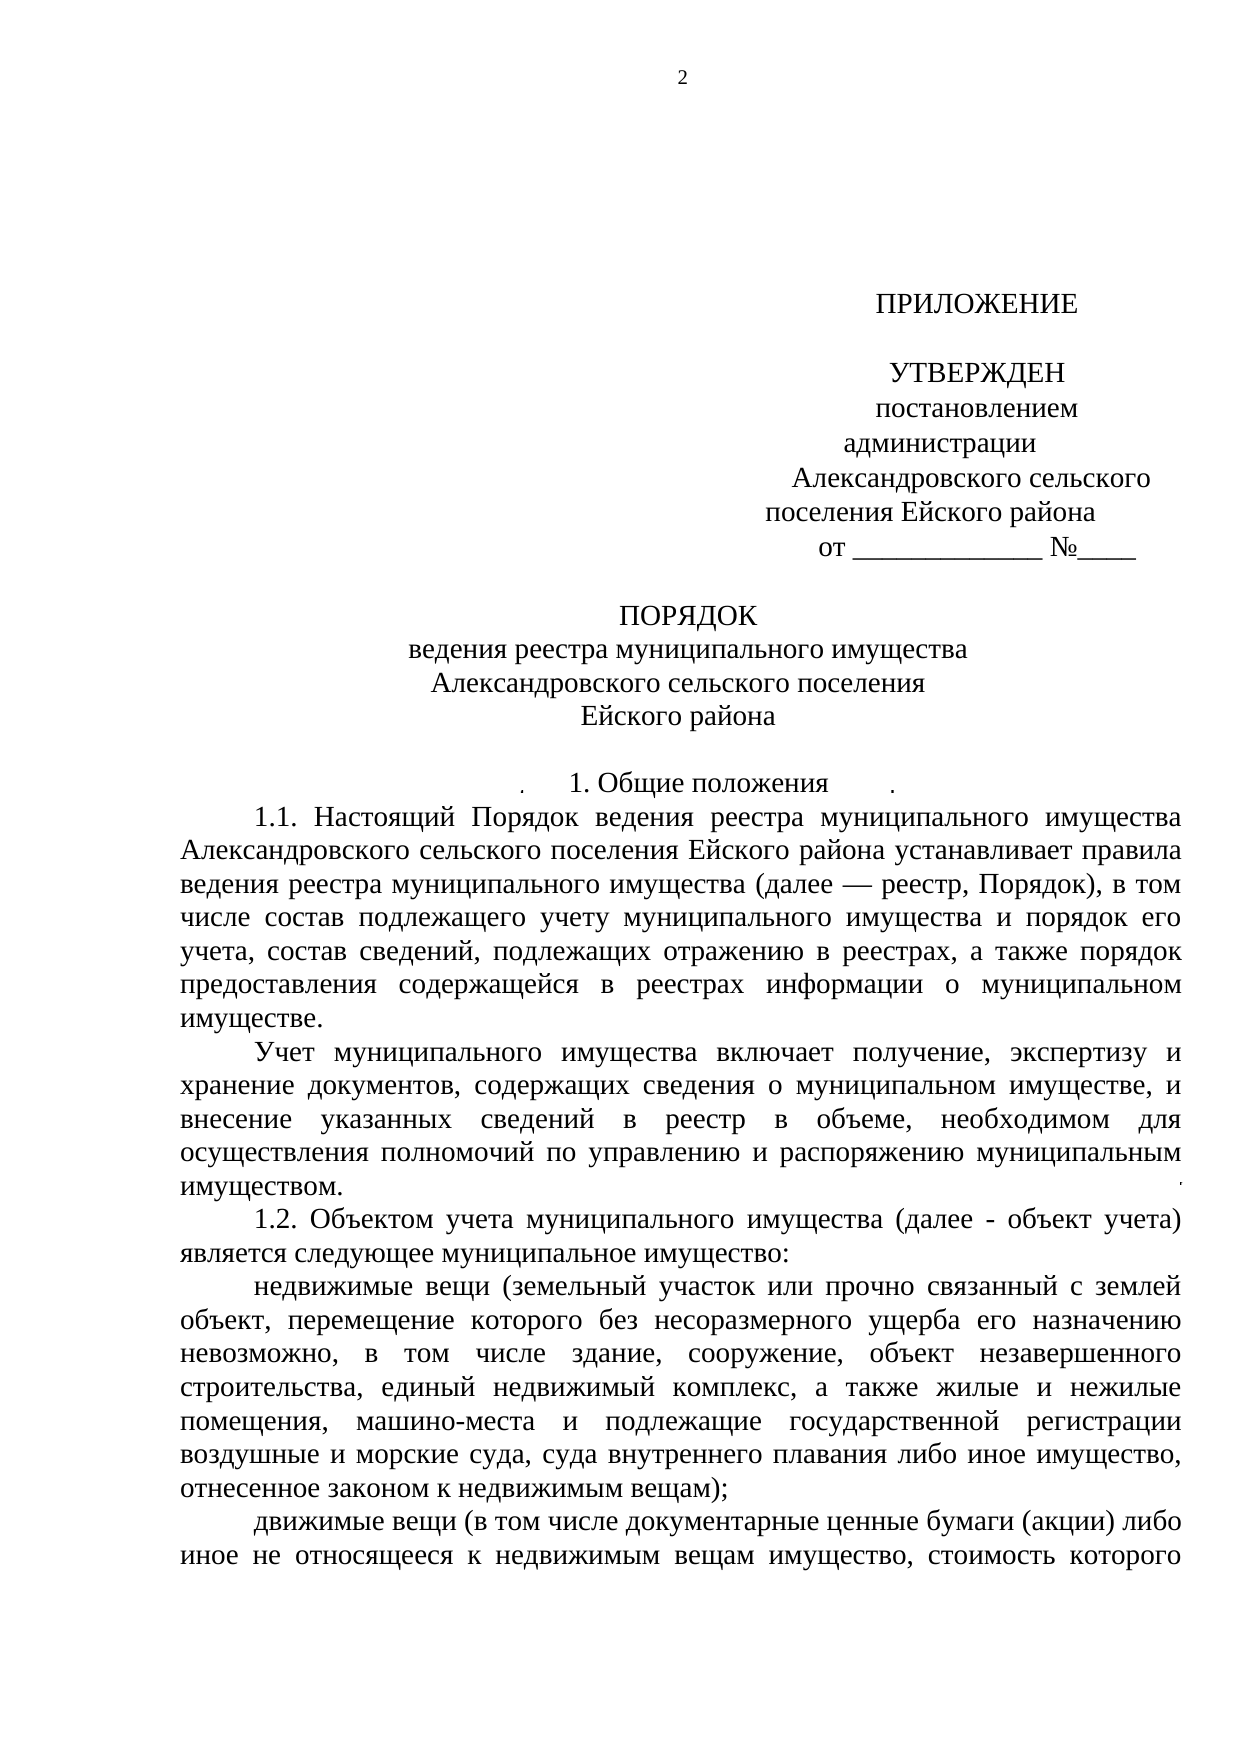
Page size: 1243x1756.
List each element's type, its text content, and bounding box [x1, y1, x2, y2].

text ПРИЛОЖЕНИЕ [702, 286, 1177, 319]
text Учет муниципального имущества включает получение, экспертизу и хранение документов, содержащих сведения о муниципальном имуществе, и внесение указанных сведений в реестр в объеме, необходимом для осуществления полномочий по управлению и распоряжению муниципальным имуществом. [180, 1034, 1182, 1201]
text Александровского сельского поселения Ейского района [683, 460, 1177, 528]
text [180, 1503, 1182, 1570]
text ПОРЯДОК [378, 598, 977, 631]
text ведения реестра муниципального имущества Александровского сельского поселения Ейского района [378, 631, 977, 732]
text недвижимые вещи (земельный участок или прочно связанный с землей объект, перемещение которого без несоразмерного ущерба его назначению невозможно, в том числе здание, сооружение, объект незавершенного строительства, единый недвижимый комплекс, а также жилые и нежилые помещения, машино-места и подлежащие государственной регистрации воздушные и морские суда, суда внутреннего плавания либо иное имущество, отнесенное законом к недвижимым вещам); [180, 1268, 1182, 1503]
text 1. Общие положения [177, 765, 1184, 799]
text УТВЕРЖДЕН [702, 356, 1177, 389]
text 1.1. Настоящий Порядок ведения реестра муниципального имущества Александровского сельского поселения Ейского района устанавливает правила ведения реестра муниципального имущества (далее — реестр, Порядок), в том числе состав подлежащего учету муниципального имущества и порядок его учета, состав сведений, подлежащих отражению в реестрах, а также порядок предоставления содержащейся в реестрах информации о муниципальном имуществе. [180, 799, 1182, 1034]
text от _____________ №____ [702, 529, 1177, 563]
text постановлением администрации [702, 391, 1177, 458]
text 1.2. Объектом учета муниципального имущества (далее - объект учета) является следующее муниципальное имущество: [180, 1201, 1182, 1268]
